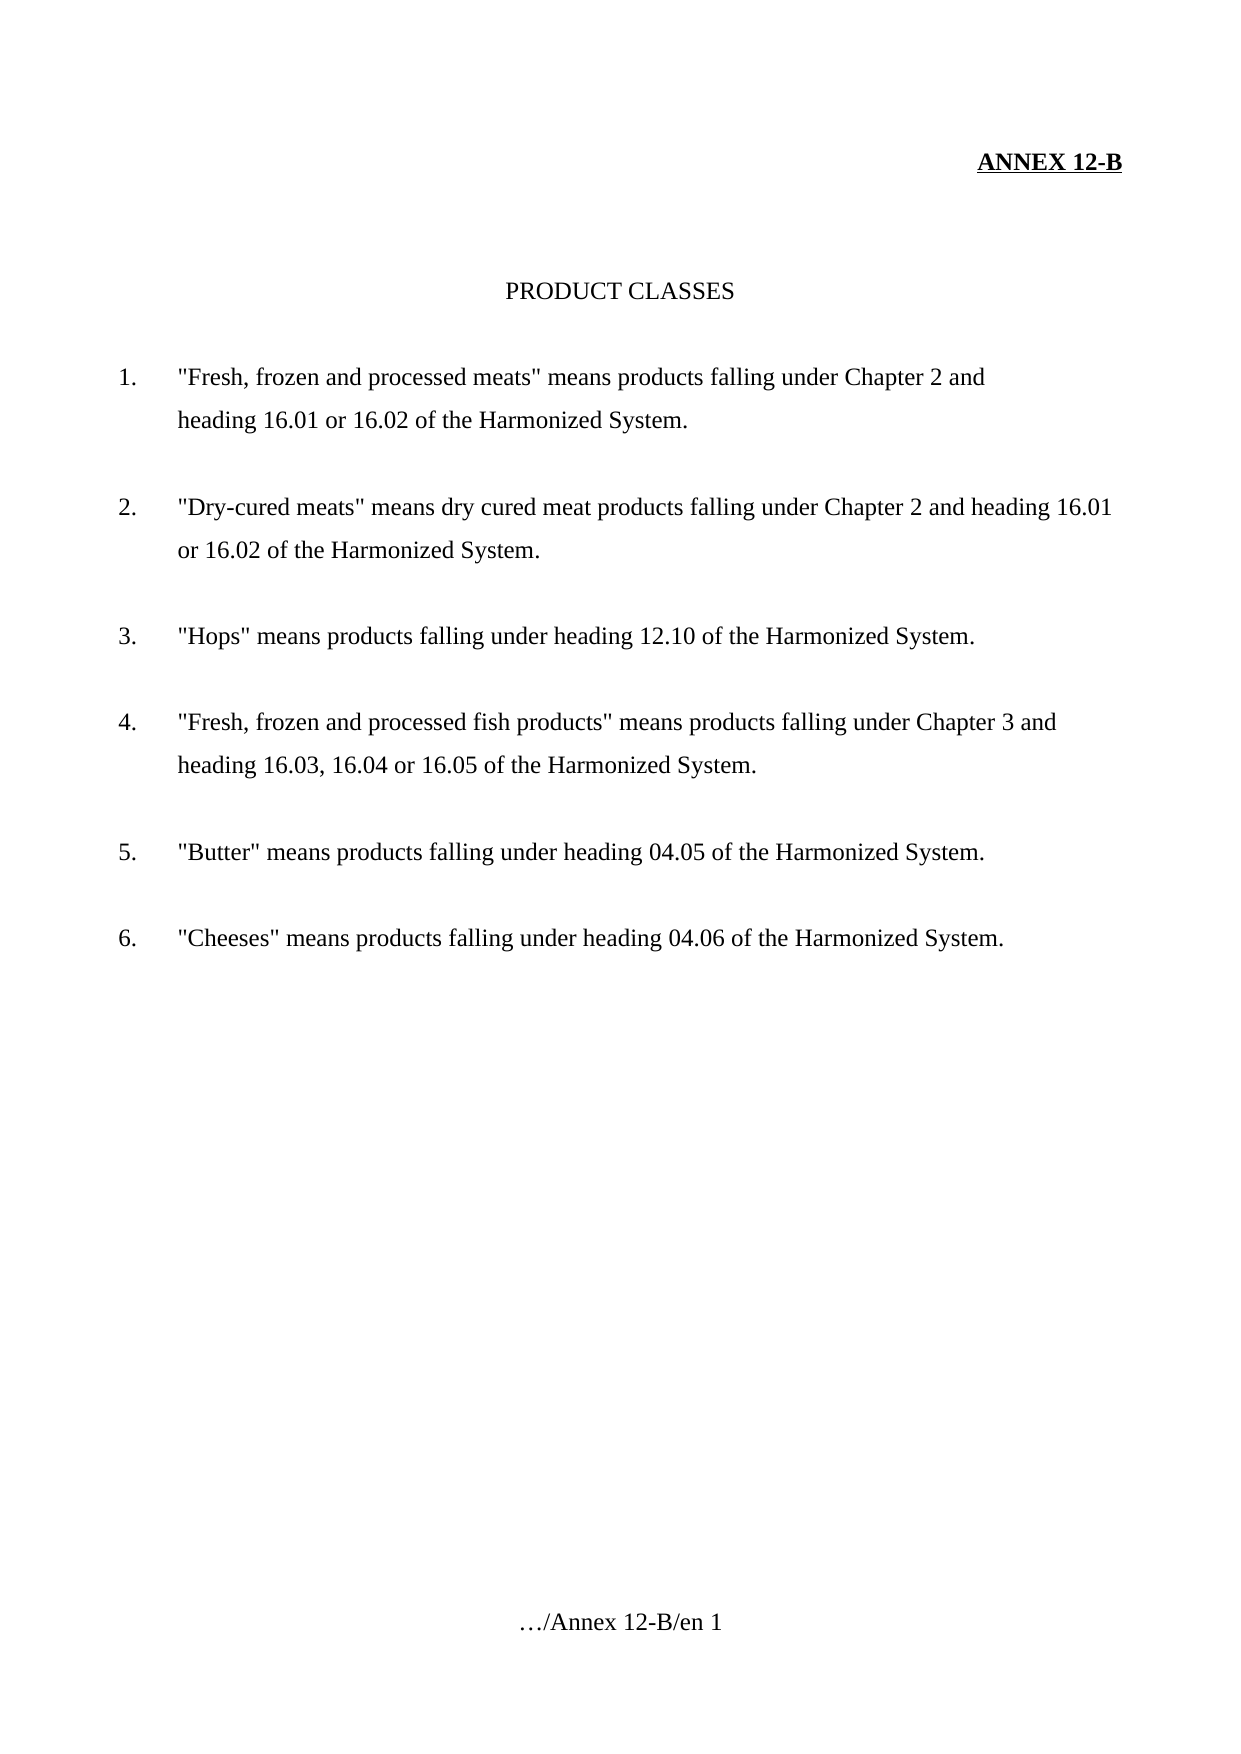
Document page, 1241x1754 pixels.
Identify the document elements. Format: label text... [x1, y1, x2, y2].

text 2. "Dry-cured meats" means dry cured meat products falling under Chapter 2 and heading 16.01 or 16.02 of the Harmonized System. [118, 492, 1122, 564]
text 1. "Fresh, frozen and processed meats" means products falling under Chapter 2 and heading 16.01 or 16.02 of the Harmonized System. [118, 362, 1122, 434]
text 4. "Fresh, frozen and processed fish products" means products falling under Chapter 3 and heading 16.03, 16.04 or 16.05 of the Harmonized System. [118, 707, 1122, 779]
text ANNEX 12-B [118, 147, 1122, 176]
text 3. "Hops" means products falling under heading 12.10 of the Harmonized System. [118, 621, 1122, 650]
text PRODUCT CLASSES [118, 276, 1122, 305]
text 6. "Cheeses" means products falling under heading 04.06 of the Harmonized System. [118, 923, 1122, 952]
text 5. "Butter" means products falling under heading 04.05 of the Harmonized System. [118, 837, 1122, 866]
